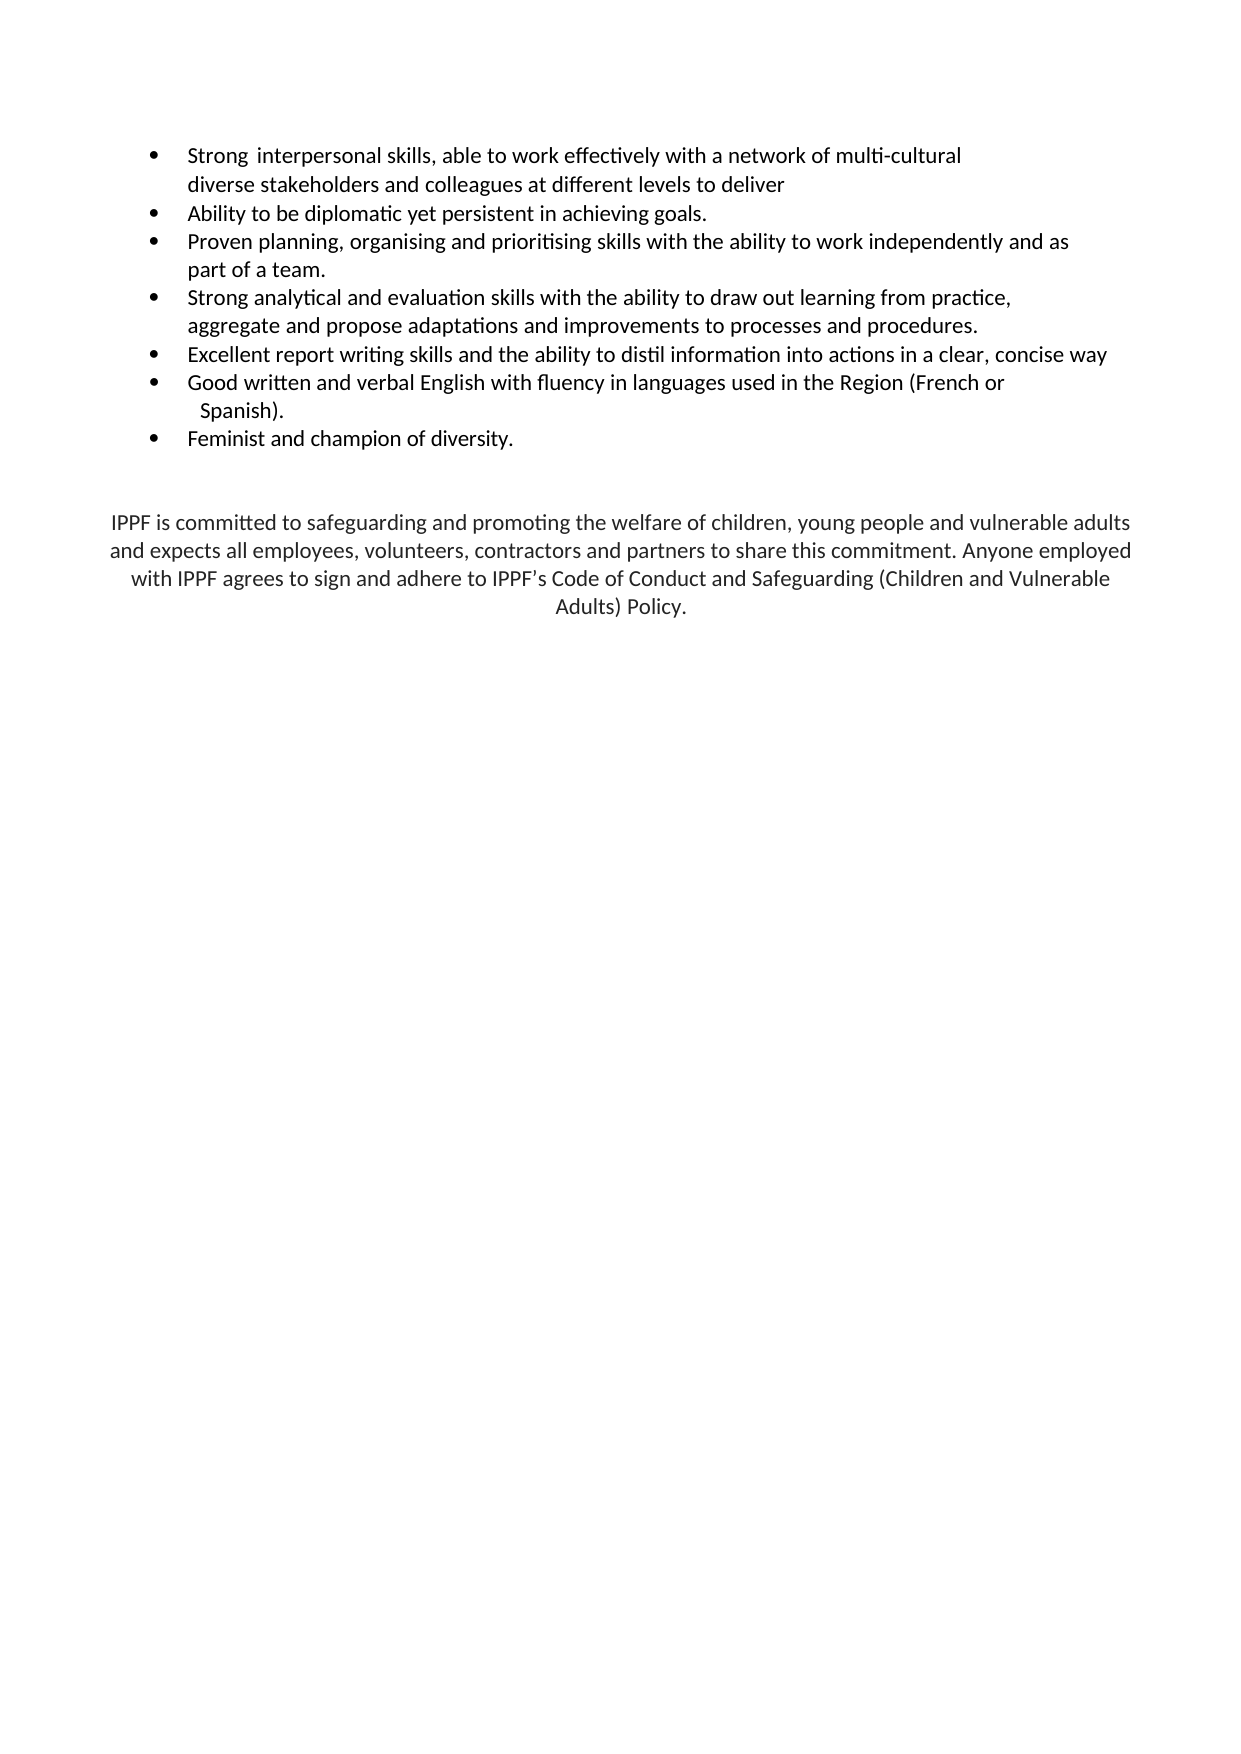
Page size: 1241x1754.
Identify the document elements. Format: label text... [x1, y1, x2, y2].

list Excellent report writing skills and the ability to distil information into actions in a clear, concise way [150, 339, 1144, 368]
list Strong interpersonal skills, able to work effectively with a network of multi-cultural diverse stakeholders and colleagues at different levels to deliver [150, 142, 1028, 198]
list Good written and verbal English with fluency in languages used in the Region (French or [150, 368, 1144, 396]
list Proven planning, organising and prioritising skills with the ability to work independently and as part of a team. [150, 227, 1103, 283]
list Spanish). [187, 396, 1144, 424]
text IPPF is committed to safeguarding and promoting the welfare of children, young people and vulnerable adults and expects all employees, volunteers, contractors and partners to share this commitment. Anyone employed with IPPF agrees to sign and adhere to IPPF’s Code of Conduct and Safeguarding (Children and Vulnerable Adults) Policy. [109, 508, 1133, 620]
list Ability to be diplomatic yet persistent in achieving goals. [150, 198, 1144, 227]
list Feminist and champion of diversity. [150, 424, 1144, 453]
list Strong analytical and evaluation skills with the ability to draw out learning from practice, aggregate and propose adaptations and improvements to processes and procedures. [150, 283, 1100, 339]
